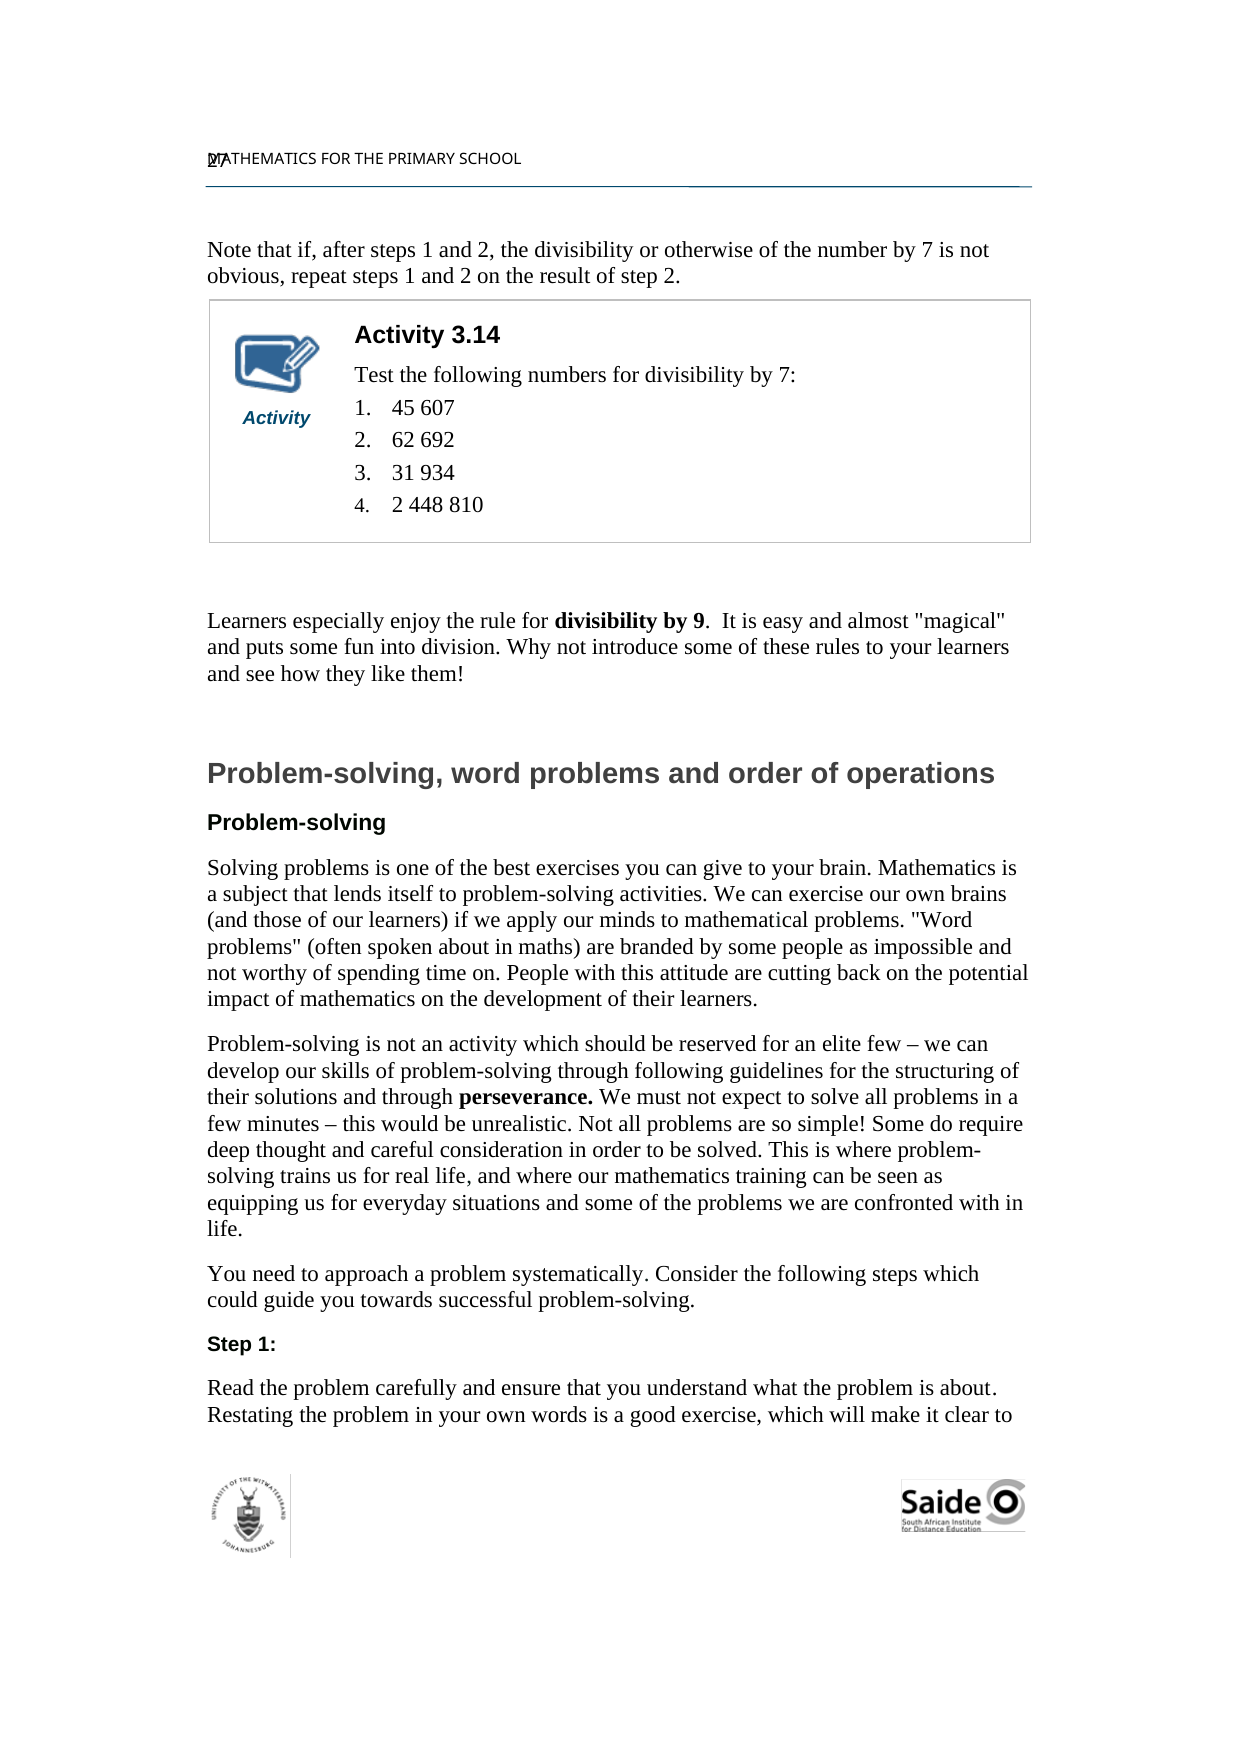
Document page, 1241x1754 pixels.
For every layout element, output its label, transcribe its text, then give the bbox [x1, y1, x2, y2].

text Problem-solving [207, 808, 1033, 835]
table_header Activity 3.14 Test the following numbers for divisibility by 7: 45 607 62 692 31 934 2 448 810 [343, 301, 1030, 542]
text Note that if, after steps 1 and 2, the divisibility or otherwise of the number by 7 is not obvious, repeat steps 1 and 2 on the result of step 2. [207, 236, 1033, 289]
text Problem-solving is not an activity which should be reserved for an elite few – we can develop our skills of problem-solving through following guidelines for the structuring of their solutions and through perseverance. We must not expect to solve all problems in a few minutes – this would be unrealistic. Not all problems are so simple! Some do require deep thought and careful consideration in order to be solved. This is where problem-solving trains us for real life, and where our mathematics training can be seen as equipping us for everyday situations and some of the problems we are confronted with in life. [207, 1031, 1033, 1241]
subtitle Problem-solving, word problems and order of operations [207, 756, 1033, 790]
text Solving problems is one of the best exercises you can give to your brain. Mathematics is a subject that lends itself to problem-solving activities. We can exercise our own brains (and those of our learners) if we apply our minds to mathematical problems. "Word problems" (often spoken about in maths) are branded by some people as impossible and not worthy of spending time on. People with this attitude are cutting back on the potential impact of mathematics on the development of their learners. [207, 854, 1033, 1012]
picture [220, 319, 332, 407]
text Step 1: [207, 1332, 1033, 1356]
text You need to approach a problem systematically. Consider the following steps which could guide you towards successful problem-solving. [207, 1260, 1033, 1313]
text Learners especially enjoy the rule for divisibility by 9. It is easy and almost "magical" and puts some fun into division. Why not introduce some of these rules to your learners and see how they like them! [207, 607, 1033, 686]
picture [206, 1474, 1026, 1558]
table_header Activity [210, 301, 343, 542]
